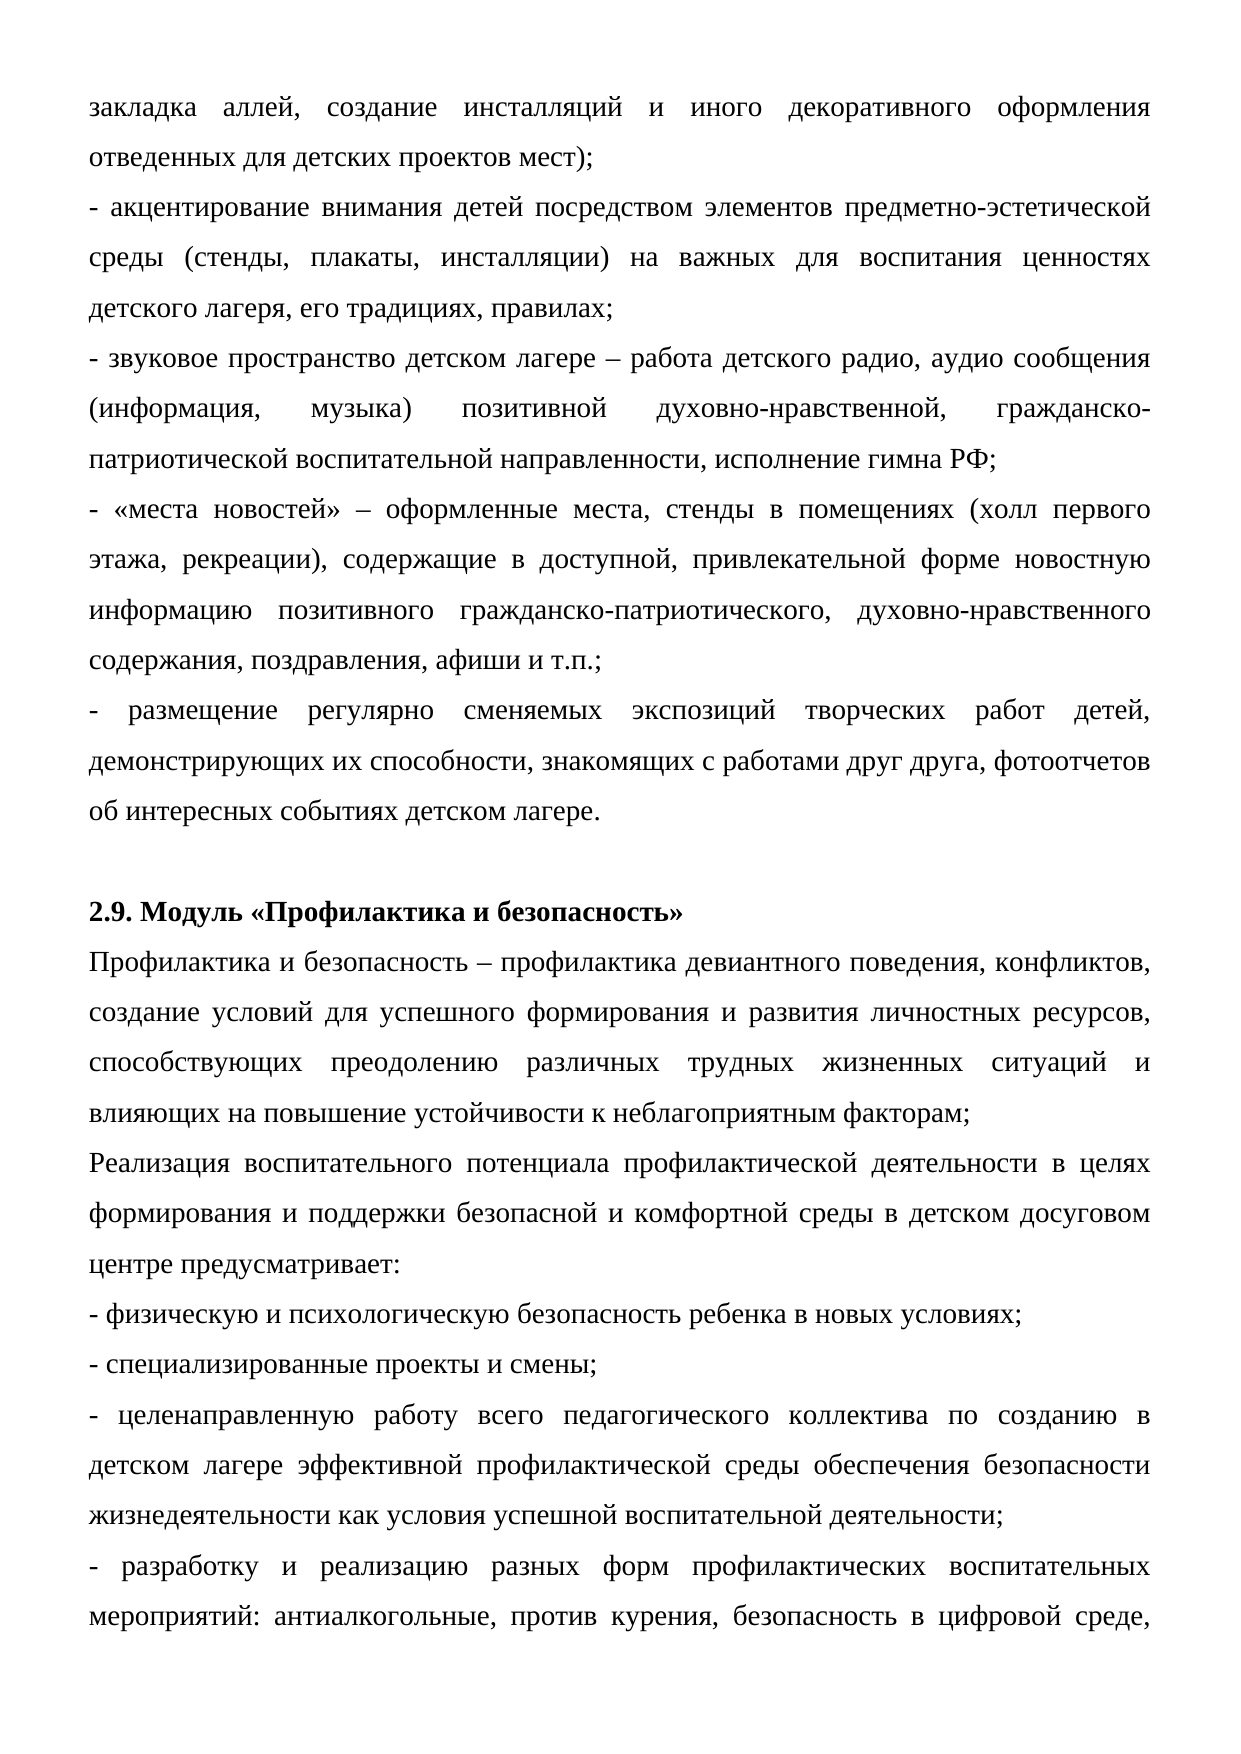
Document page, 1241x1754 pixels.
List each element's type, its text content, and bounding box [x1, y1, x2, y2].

text - акцентирование внимания детей посредством элементов предметно-эстетической среды (стенды, плакаты, инсталляции) на важных для воспитания ценностях детского лагеря, его традициях, правилах; [89, 189, 1177, 323]
text Реализация воспитательного потенциала профилактической деятельности в целях формирования и поддержки безопасной и комфортной среды в детском досуговом центре предусматривает: [89, 1145, 1177, 1279]
text - размещение регулярно сменяемых экспозиций творческих работ детей, демонстрирующих их способности, знакомящих с работами друг друга, фотоотчетов об интересных событиях детском лагере. [89, 692, 1177, 827]
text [89, 1548, 1152, 1632]
text Профилактика и безопасность – профилактика девиантного поведения, конфликтов, создание условий для успешного формирования и развития личностных ресурсов, способствующих преодолению различных трудных жизненных ситуаций и влияющих на повышение устойчивости к неблагоприятным факторам; [89, 944, 1177, 1128]
text - «места новостей» – оформленные места, стенды в помещениях (холл первого этажа, рекреации), содержащие в доступной, привлекательной форме новостную информацию позитивного гражданско-патриотического, духовно-нравственного содержания, поздравления, афиши и т.п.; [89, 491, 1177, 676]
text - звуковое пространство детском лагере – работа детского радио, аудио сообщения (информация, музыка) позитивной духовно-нравственной, гражданско-патриотической воспитательной направленности, исполнение гимна РФ; [89, 340, 1177, 474]
text 2.9. Модуль «Профилактика и безопасность» [89, 894, 1177, 927]
text - целенаправленную работу всего педагогического коллектива по созданию в детском лагере эффективной профилактической среды обеспечения безопасности жизнедеятельности как условия успешной воспитательной деятельности; [89, 1397, 1177, 1531]
text - специализированные проекты и смены; [89, 1346, 1177, 1380]
text - физическую и психологическую безопасность ребенка в новых условиях; [89, 1296, 1177, 1330]
